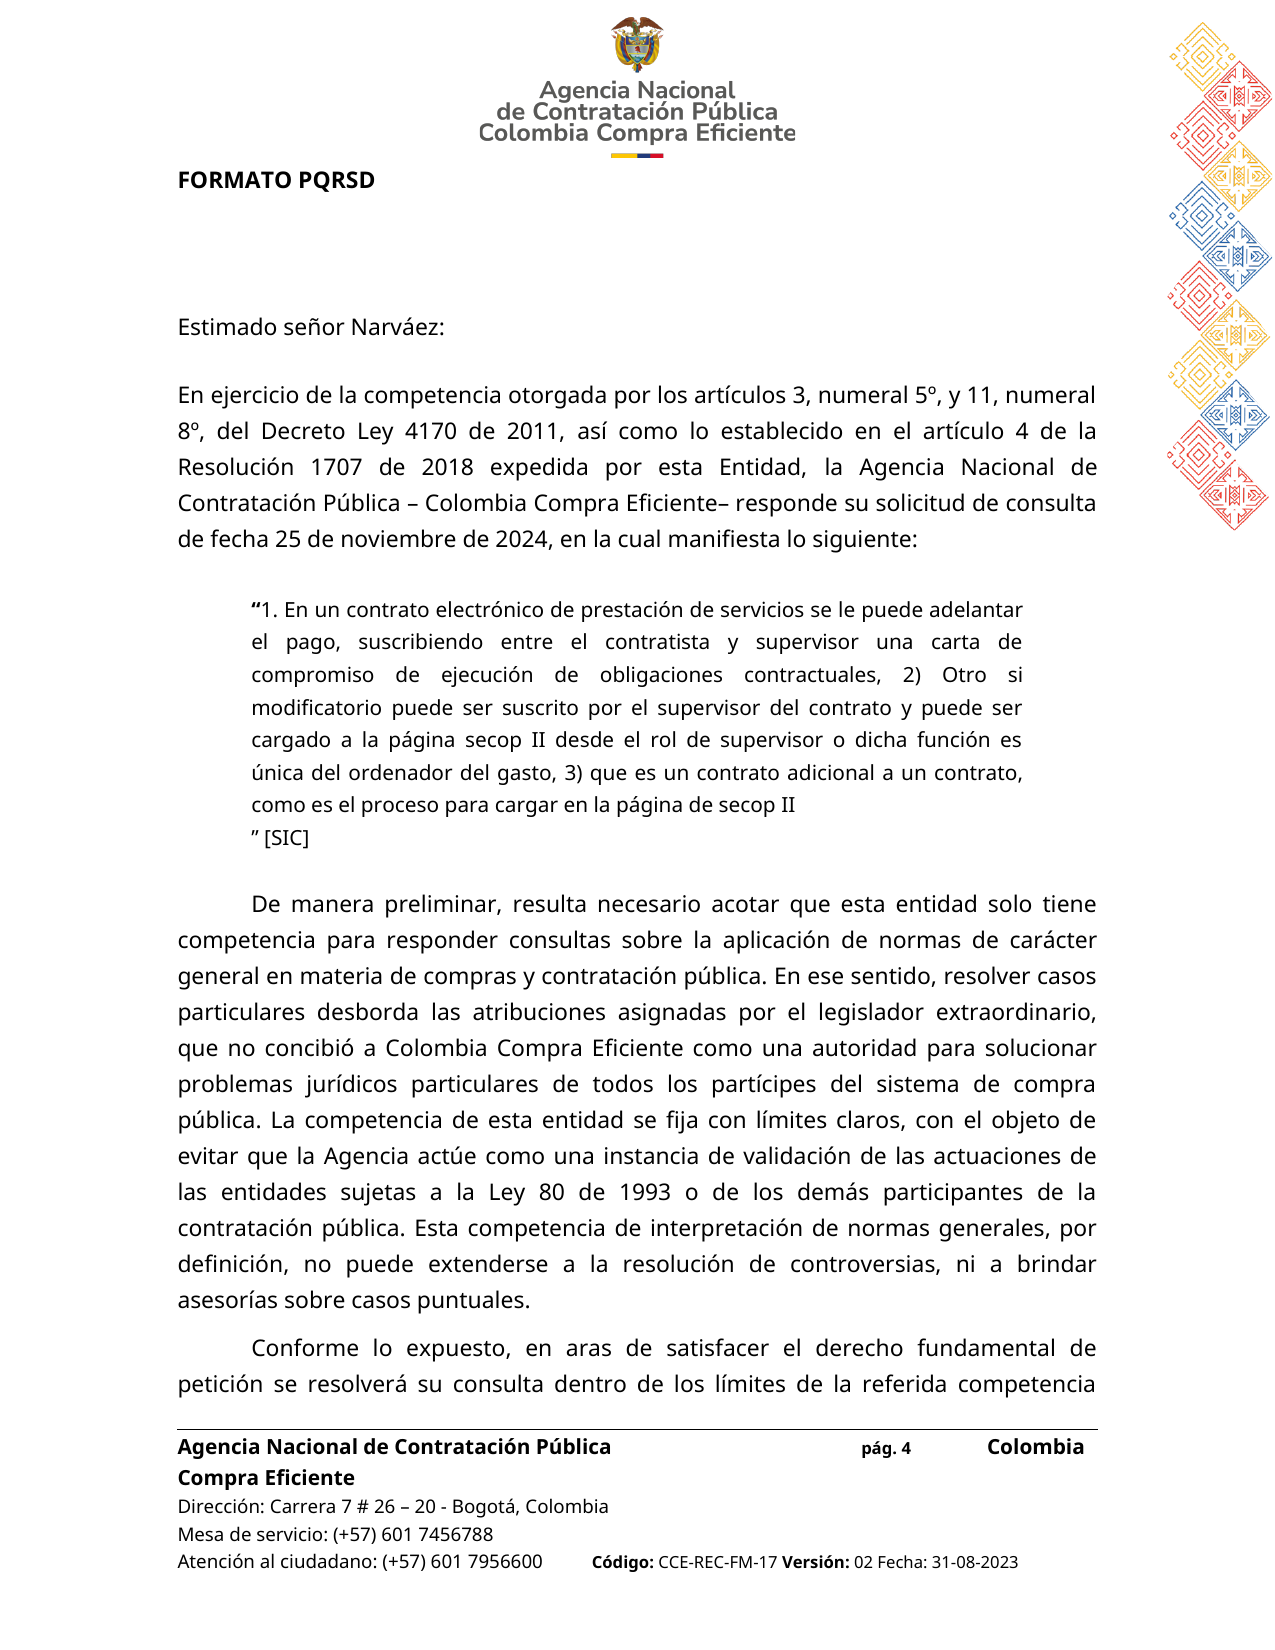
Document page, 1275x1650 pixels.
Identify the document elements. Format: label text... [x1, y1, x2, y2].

text “1. En un contrato electrónico de prestación de servicios se le puede adelantar el pago, suscribiendo entre el contratista y supervisor una carta de compromiso de ejecución de obligaciones contractuales, 2) Otro si modificatorio puede ser suscrito por el supervisor del contrato y puede ser cargado a la página secop II desde el rol de supervisor o dicha función es única del ordenador del gasto, 3) que es un contrato adicional a un contrato, como es el proceso para cargar en la página de secop II [251, 595, 1024, 819]
text En ejercicio de la competencia otorgada por los artículos 3, numeral 5º, y 11, numeral 8º, del Decreto Ley 4170 de 2011, así como lo establecido en el artículo 4 de la Resolución 1707 de 2018 expedida por esta Entidad, la Agencia Nacional de Contratación Pública – Colombia Compra Eficiente– responde su solicitud de consulta de fecha 25 de noviembre de 2024, en la cual manifiesta lo siguiente: [177, 379, 1098, 554]
text ” [SIC] [251, 823, 1024, 852]
text De manera preliminar, resulta necesario acotar que esta entidad solo tiene competencia para responder consultas sobre la aplicación de normas de carácter general en materia de compras y contratación pública. En ese sentido, resolver casos particulares desborda las atribuciones asignadas por el legislador extraordinario, que no concibió a Colombia Compra Eficiente como una autoridad para solucionar problemas jurídicos particulares de todos los partícipes del sistema de compra pública. La competencia de esta entidad se fija con límites claros, con el objeto de evitar que la Agencia actúe como una instancia de validación de las actuaciones de las entidades sujetas a la Ley 80 de 1993 o de los demás participantes de la contratación pública. Esta competencia de interpretación de normas generales, por definición, no puede extenderse a la resolución de controversias, ni a brindar asesorías sobre casos puntuales. [177, 888, 1098, 1315]
picture [479, 17, 796, 158]
picture [1165, 22, 1272, 528]
text Estimado señor Narváez: [177, 311, 1098, 342]
